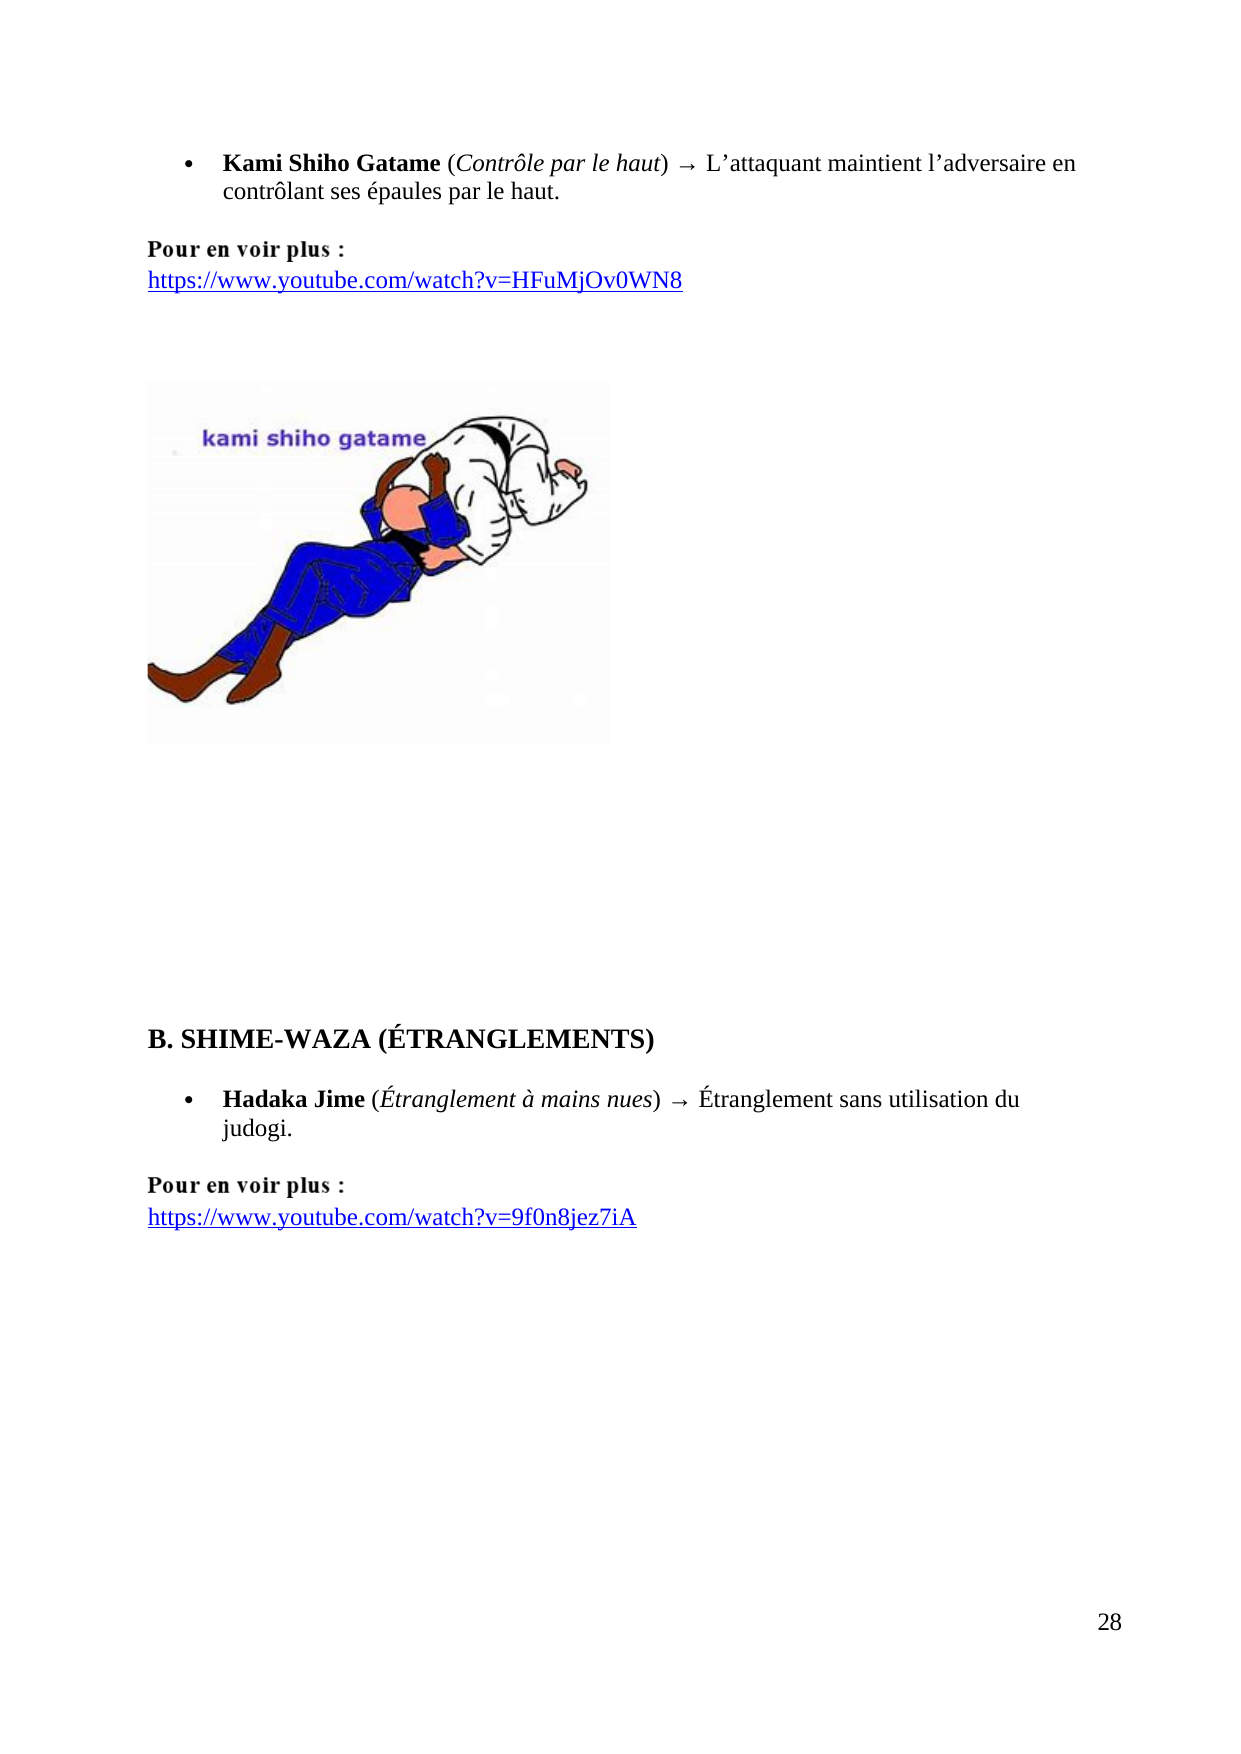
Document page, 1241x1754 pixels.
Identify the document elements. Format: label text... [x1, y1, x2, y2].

list Kami Shiho Gatame (Contrôle par le haut) → L’attaquant maintient l’adversaire en contrôlant ses épaules par le haut. [185, 148, 1093, 205]
picture [147, 234, 1092, 263]
picture [147, 381, 611, 747]
text B. SHIME-WAZA (ÉTRANGLEMENTS) [148, 1022, 1093, 1055]
list Hadaka Jime (Étranglement à mains nues) → Étranglement sans utilisation du judogi. [185, 1084, 1093, 1141]
picture [147, 1170, 1092, 1199]
